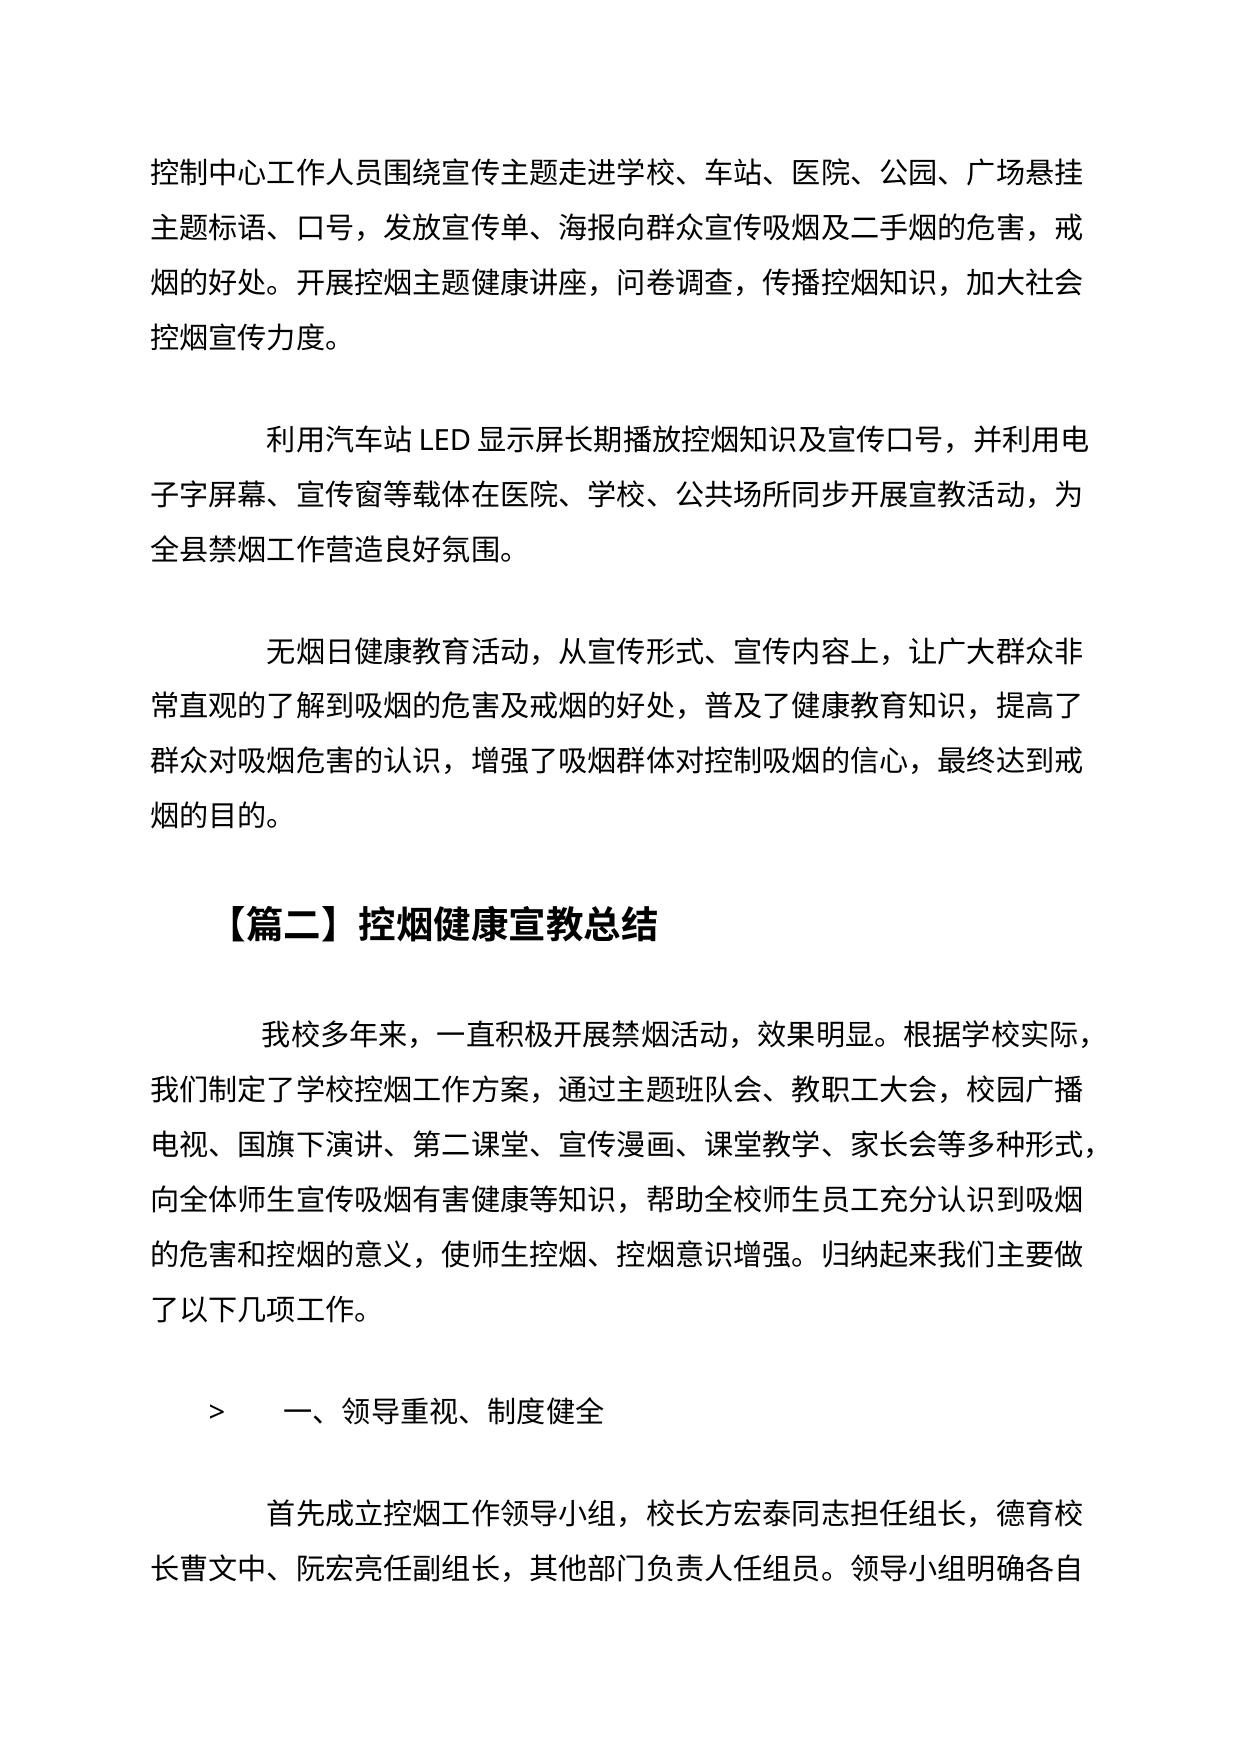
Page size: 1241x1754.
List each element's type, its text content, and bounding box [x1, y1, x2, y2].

text > 一、领导重视、制度健全 [150, 1388, 1090, 1431]
text 无烟日健康教育活动，从宣传形式、宣传内容上，让广大群众非常直观的了解到吸烟的危害及戒烟的好处，普及了健康教育知识，提高了群众对吸烟危害的认识，增强了吸烟群体对控制吸烟的信心，最终达到戒烟的目的。 [150, 628, 1090, 835]
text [150, 150, 1090, 357]
text 利用汽车站LED显示屏长期播放控烟知识及宣传口号，并利用电子字屏幕、宣传窗等载体在医院、学校、公共场所同步开展宣教活动，为全县禁烟工作营造良好氛围。 [150, 416, 1090, 569]
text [150, 1490, 1090, 1587]
text 【篇二】控烟健康宣教总结 [150, 894, 1090, 949]
text 我校多年来，一直积极开展禁烟活动，效果明显。根据学校实际，我们制定了学校控烟工作方案，通过主题班队会、教职工大会，校园广播电视、国旗下演讲、第二课堂、宣传漫画、课堂教学、家长会等多种形式，向全体师生宣传吸烟有害健康等知识，帮助全校师生员工充分认识到吸烟的危害和控烟的意义，使师生控烟、控烟意识增强。归纳起来我们主要做了以下几项工作。 [150, 1012, 1090, 1329]
